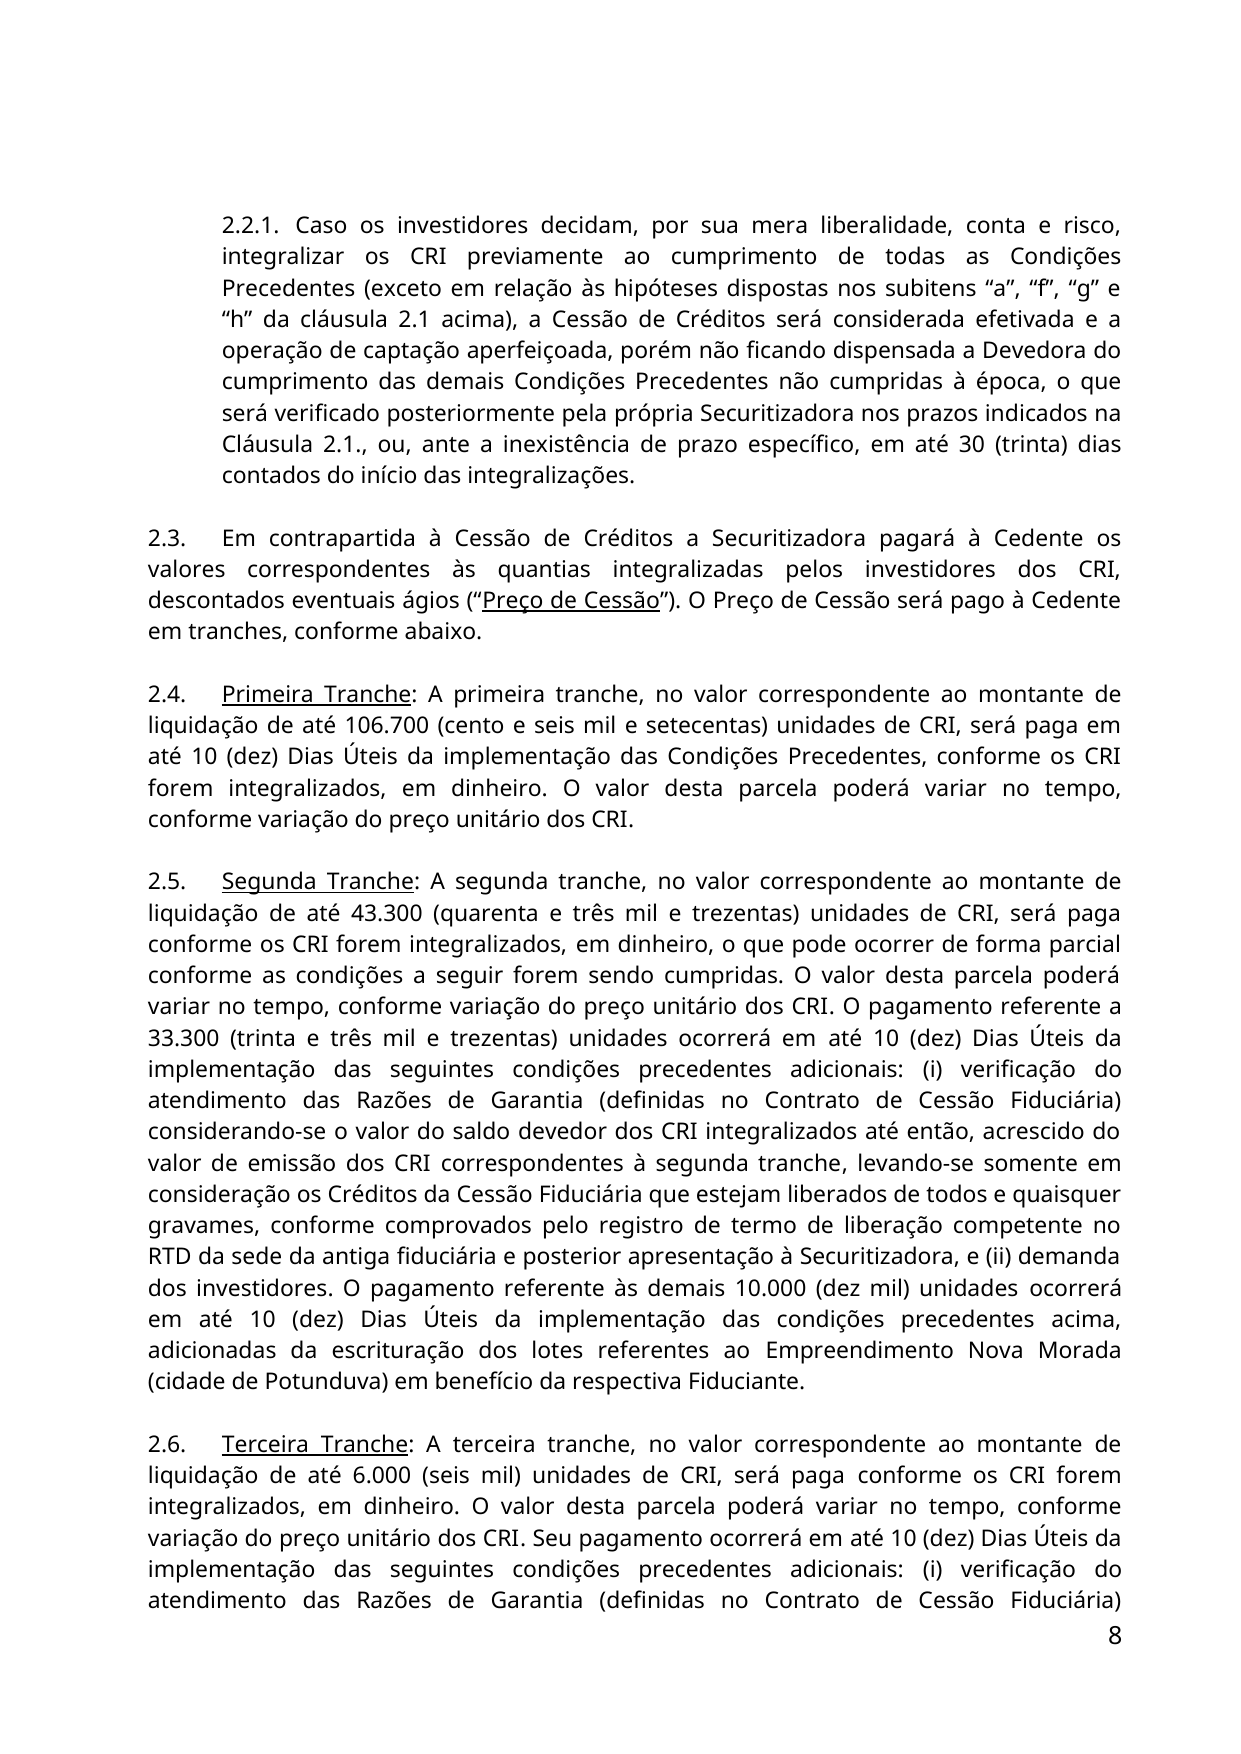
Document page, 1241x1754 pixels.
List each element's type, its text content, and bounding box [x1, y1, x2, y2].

list Em contrapartida à Cessão de Créditos a Securitizadora pagará à Cedente os valores correspondentes às quantias integralizadas pelos investidores dos CRI, descontados eventuais ágios (“Preço de Cessão”). O Preço de Cessão será pago à Cedente em tranches, conforme abaixo. [148, 521, 1122, 646]
list Primeira Tranche: A primeira tranche, no valor correspondente ao montante de liquidação de até 106.700 (cento e seis mil e setecentas) unidades de CRI, será paga em até 10 (dez) Dias Úteis da implementação das Condições Precedentes, conforme os CRI forem integralizados, em dinheiro. O valor desta parcela poderá variar no tempo, conforme variação do preço unitário dos CRI. [148, 677, 1122, 833]
list Segunda Tranche: A segunda tranche, no valor correspondente ao montante de liquidação de até 43.300 (quarenta e três mil e trezentas) unidades de CRI, será paga conforme os CRI forem integralizados, em dinheiro, o que pode ocorrer de forma parcial conforme as condições a seguir forem sendo cumpridas. O valor desta parcela poderá variar no tempo, conforme variação do preço unitário dos CRI. O pagamento referente a 33.300 (trinta e três mil e trezentas) unidades ocorrerá em até 10 (dez) Dias Úteis da implementação das seguintes condições precedentes adicionais: (i) verificação do atendimento das Razões de Garantia (definidas no Contrato de Cessão Fiduciária) considerando-se o valor do saldo devedor dos CRI integralizados até então, acrescido do valor de emissão dos CRI correspondentes à segunda tranche, levando-se somente em consideração os Créditos da Cessão Fiduciária que estejam liberados de todos e quaisquer gravames, conforme comprovados pelo registro de termo de liberação competente no RTD da sede da antiga fiduciária e posterior apresentação à Securitizadora, e (ii) demanda dos investidores. O pagamento referente às demais 10.000 (dez mil) unidades ocorrerá em até 10 (dez) Dias Úteis da implementação das condições precedentes acima, adicionadas da escrituração dos lotes referentes ao Empreendimento Nova Morada (cidade de Potunduva) em benefício da respectiva Fiduciante. [148, 865, 1122, 1396]
list 2.2.1. Caso os investidores decidam, por sua mera liberalidade, conta e risco, integralizar os CRI previamente ao cumprimento de todas as Condições Precedentes (exceto em relação às hipóteses dispostas nos subitens “a”, “f”, “g” e “h” da cláusula 2.1 acima), a Cessão de Créditos será considerada efetivada e a operação de captação aperfeiçoada, porém não ficando dispensada a Devedora do cumprimento das demais Condições Precedentes não cumpridas à época, o que será verificado posteriormente pela própria Securitizadora nos prazos indicados na Cláusula 2.1., ou, ante a inexistência de prazo específico, em até 30 (trinta) dias contados do início das integralizações. [222, 208, 1122, 490]
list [148, 1427, 1122, 1615]
